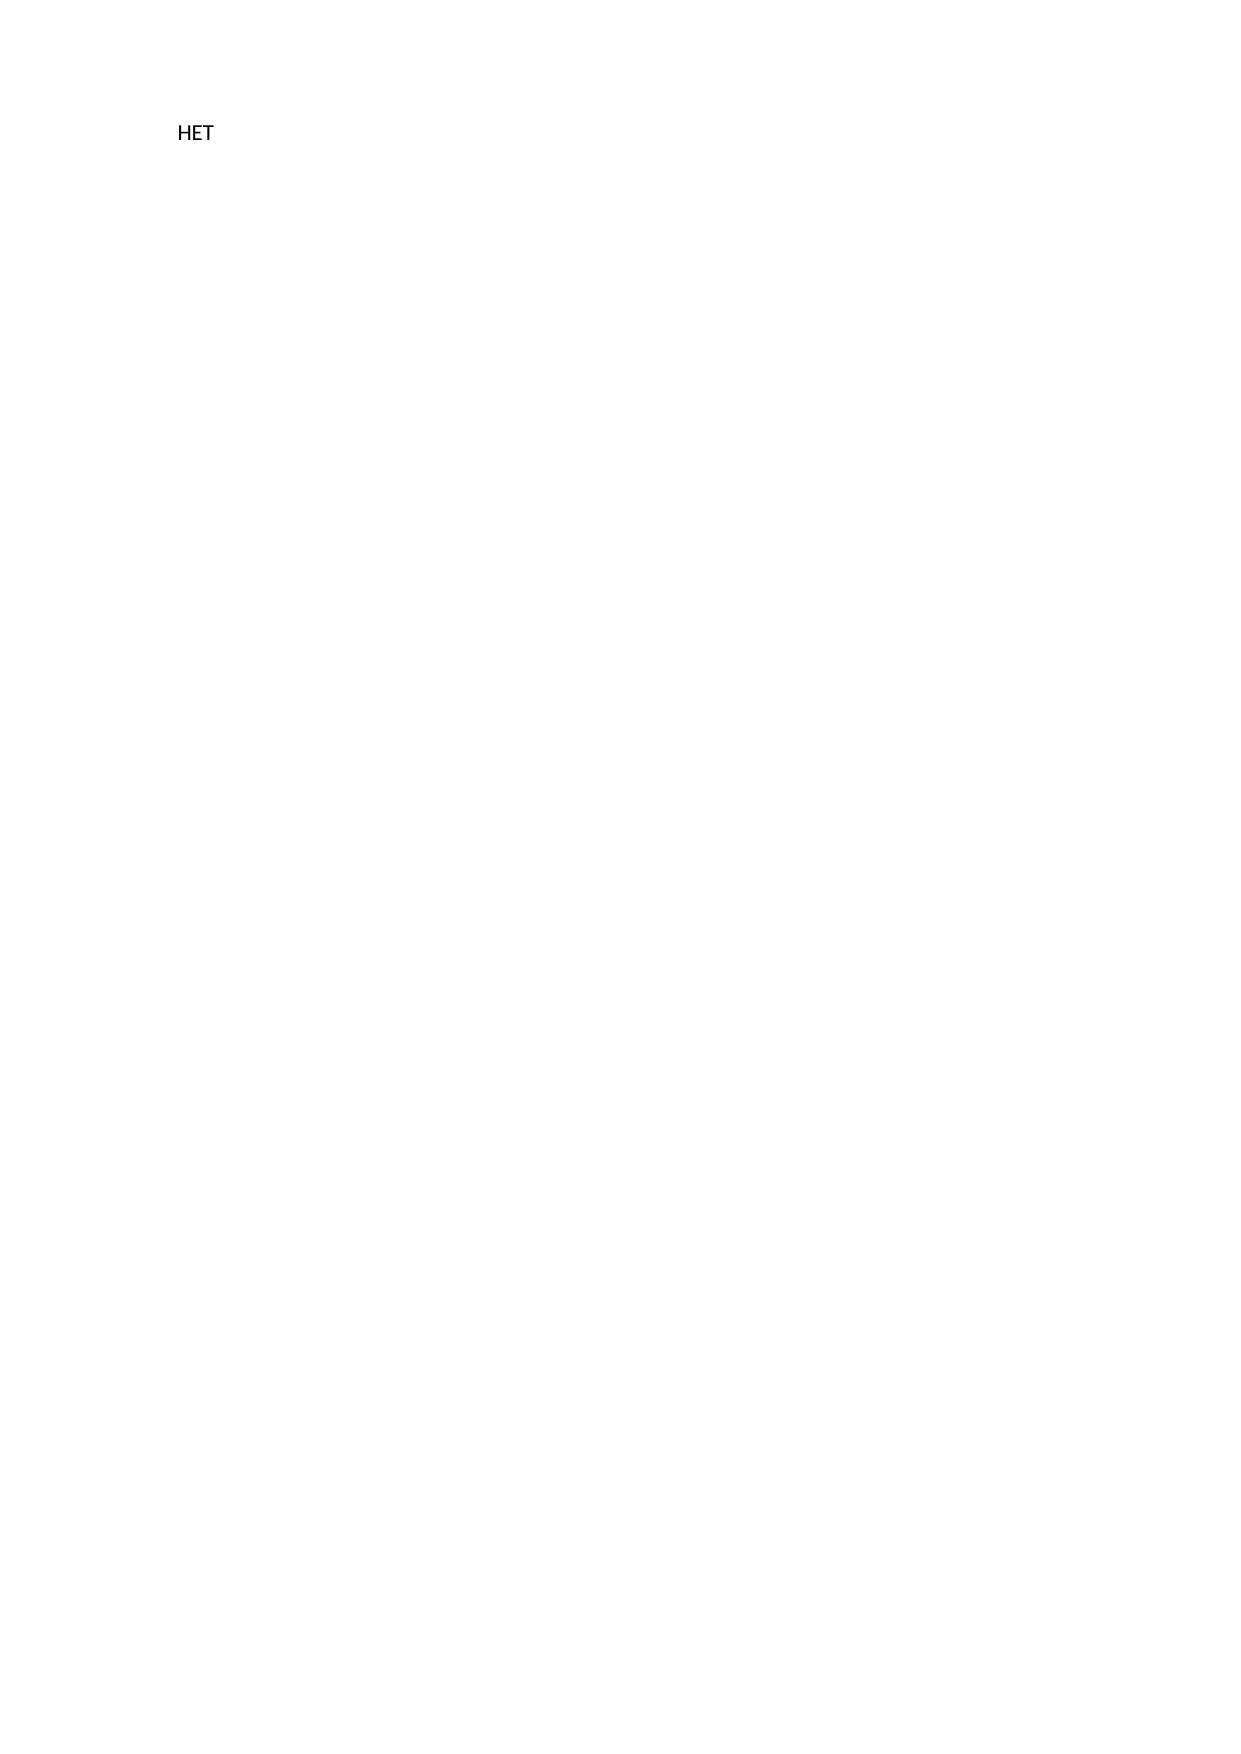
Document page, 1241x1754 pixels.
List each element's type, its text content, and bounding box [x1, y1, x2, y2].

text НЕТ [177, 118, 1152, 146]
